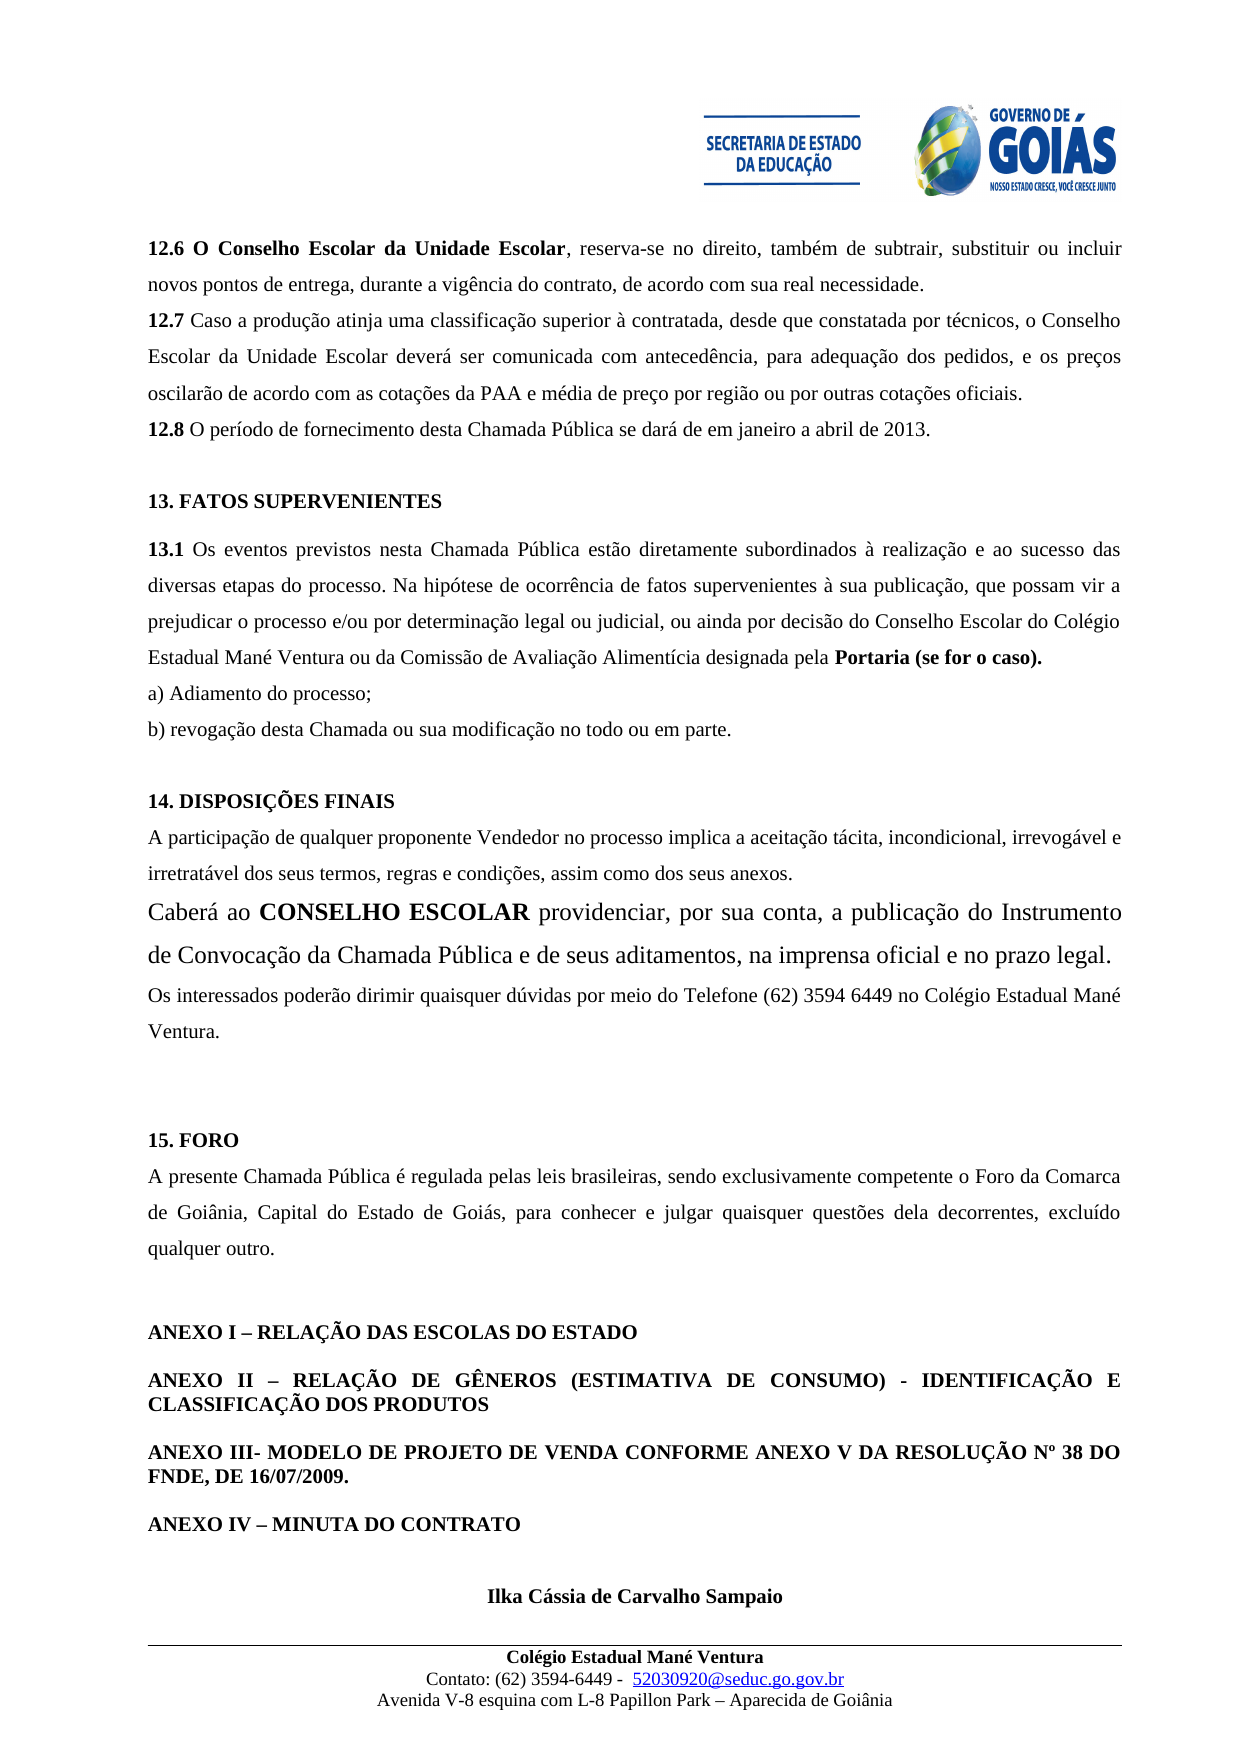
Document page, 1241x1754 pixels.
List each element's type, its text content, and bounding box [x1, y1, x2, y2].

text ANEXO III- MODELO DE PROJETO DE VENDA CONFORME ANEXO V DA RESOLUÇÃO Nº 38 DO FNDE, DE 16/07/2009. [148, 1440, 1122, 1488]
text Ilka Cássia de Carvalho Sampaio [148, 1584, 1122, 1608]
text b) revogação desta Chamada ou sua modificação no todo ou em parte. [148, 717, 1122, 741]
text 12.8 O período de fornecimento desta Chamada Pública se dará de em janeiro a abril de 2013. [148, 416, 1122, 441]
text A presente Chamada Pública é regulada pelas leis brasileiras, sendo exclusivamente competente o Foro da Comarca de Goiânia, Capital do Estado de Goiás, para conhecer e julgar quaisquer questões dela decorrentes, excluído qualquer outro. [148, 1163, 1122, 1260]
text 13. FATOS SUPERVENIENTES [148, 488, 1122, 513]
text Os interessados poderão dirimir quaisquer dúvidas por meio do Telefone (62) 3594 6449 no Colégio Estadual Mané Ventura. [148, 983, 1122, 1043]
text ANEXO II – RELAÇÃO DE GÊNEROS (ESTIMATIVA DE CONSUMO) - IDENTIFICAÇÃO E CLASSIFICAÇÃO DOS PRODUTOS [148, 1368, 1122, 1416]
text 13.1 Os eventos previstos nesta Chamada Pública estão diretamente subordinados à realização e ao sucesso das diversas etapas do processo. Na hipótese de ocorrência de fatos supervenientes à sua publicação, que possam vir a prejudicar o processo e/ou por determinação legal ou judicial, ou ainda por decisão do Conselho Escolar do Colégio Estadual Mané Ventura ou da Comissão de Avaliação Alimentícia designada pela Portaria (se for o caso). [148, 537, 1122, 669]
text 12.7 Caso a produção atinja uma classificação superior à contratada, desde que constatada por técnicos, o Conselho Escolar da Unidade Escolar deverá ser comunicada com antecedência, para adequação dos pedidos, e os preços oscilarão de acordo com as cotações da PAA e média de preço por região ou por outras cotações oficiais. [148, 308, 1122, 404]
text A participação de qualquer proponente Vendedor no processo implica a aceitação tácita, incondicional, irrevogável e irretratável dos seus termos, regras e condições, assim como dos seus anexos. [148, 825, 1122, 885]
text a) Adiamento do processo; [148, 681, 1122, 705]
text 14. DISPOSIÇÕES FINAIS [148, 789, 1122, 813]
text Caberá ao CONSELHO ESCOLAR providenciar, por sua conta, a publicação do Instrumento de Convocação da Chamada Pública e de seus aditamentos, na imprensa oficial e no prazo legal. [148, 897, 1122, 969]
text 12.6 O Conselho Escolar da Unidade Escolar, reserva-se no direito, também de subtrair, substituir ou incluir novos pontos de entrega, durante a vigência do contrato, de acordo com sua real necessidade. [148, 236, 1122, 296]
text ANEXO IV – MINUTA DO CONTRATO [148, 1512, 1122, 1536]
text ANEXO I – RELAÇÃO DAS ESCOLAS DO ESTADO [148, 1320, 1122, 1344]
picture [698, 98, 1123, 202]
text 15. FORO [148, 1127, 1122, 1152]
